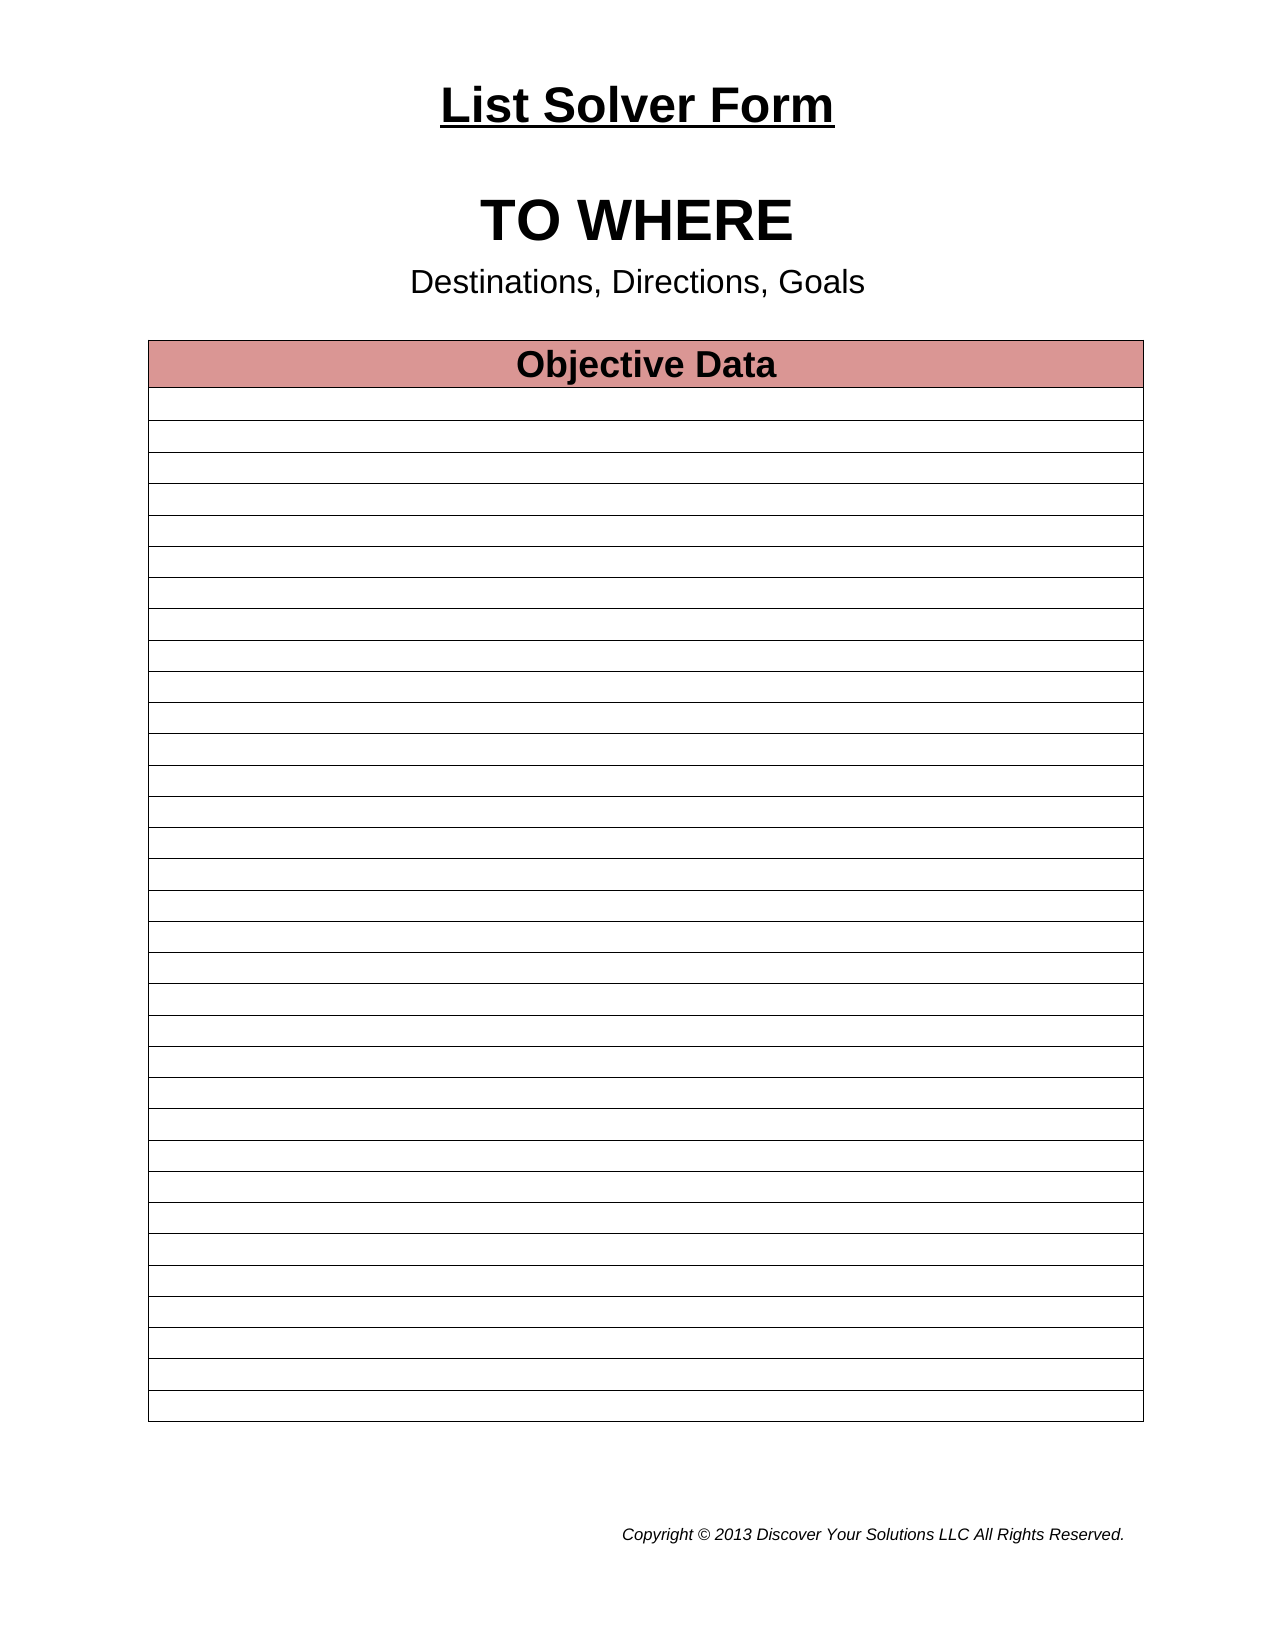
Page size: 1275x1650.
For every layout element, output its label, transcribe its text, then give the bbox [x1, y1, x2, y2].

text List Solver Form [150, 75, 1125, 132]
table_cell [149, 421, 1143, 452]
table_cell [149, 1234, 1143, 1264]
table_cell [149, 1359, 1143, 1389]
table_cell [149, 859, 1143, 889]
table_cell [149, 1016, 1143, 1046]
text TO WHERE [150, 185, 1125, 252]
table_cell [149, 484, 1143, 514]
table_cell [149, 609, 1143, 639]
table_cell [149, 1328, 1143, 1358]
table_cell [149, 984, 1143, 1014]
table_cell [149, 516, 1143, 546]
table_cell [149, 1078, 1143, 1108]
table_cell [149, 953, 1143, 983]
table_cell [149, 641, 1143, 671]
table_cell [149, 453, 1143, 483]
table_cell [149, 1047, 1143, 1077]
table_cell [149, 797, 1143, 827]
table_cell [149, 1203, 1143, 1233]
table_cell [149, 703, 1143, 733]
table_cell [149, 578, 1143, 608]
table_cell [149, 1141, 1143, 1171]
table_header Objective Data [149, 341, 1143, 387]
table_cell [149, 1266, 1143, 1296]
table_cell [149, 828, 1143, 858]
table_cell [149, 388, 1143, 419]
table_cell [149, 547, 1143, 577]
table_cell [149, 1297, 1143, 1327]
table_cell [149, 672, 1143, 702]
table_cell [149, 1391, 1143, 1421]
table_cell [149, 1172, 1143, 1202]
table_cell [149, 1109, 1143, 1139]
text Destinations, Directions, Goals [150, 262, 1125, 301]
table_cell [149, 766, 1143, 796]
table_cell [149, 891, 1143, 921]
table_cell [149, 922, 1143, 952]
table_cell [149, 734, 1143, 764]
